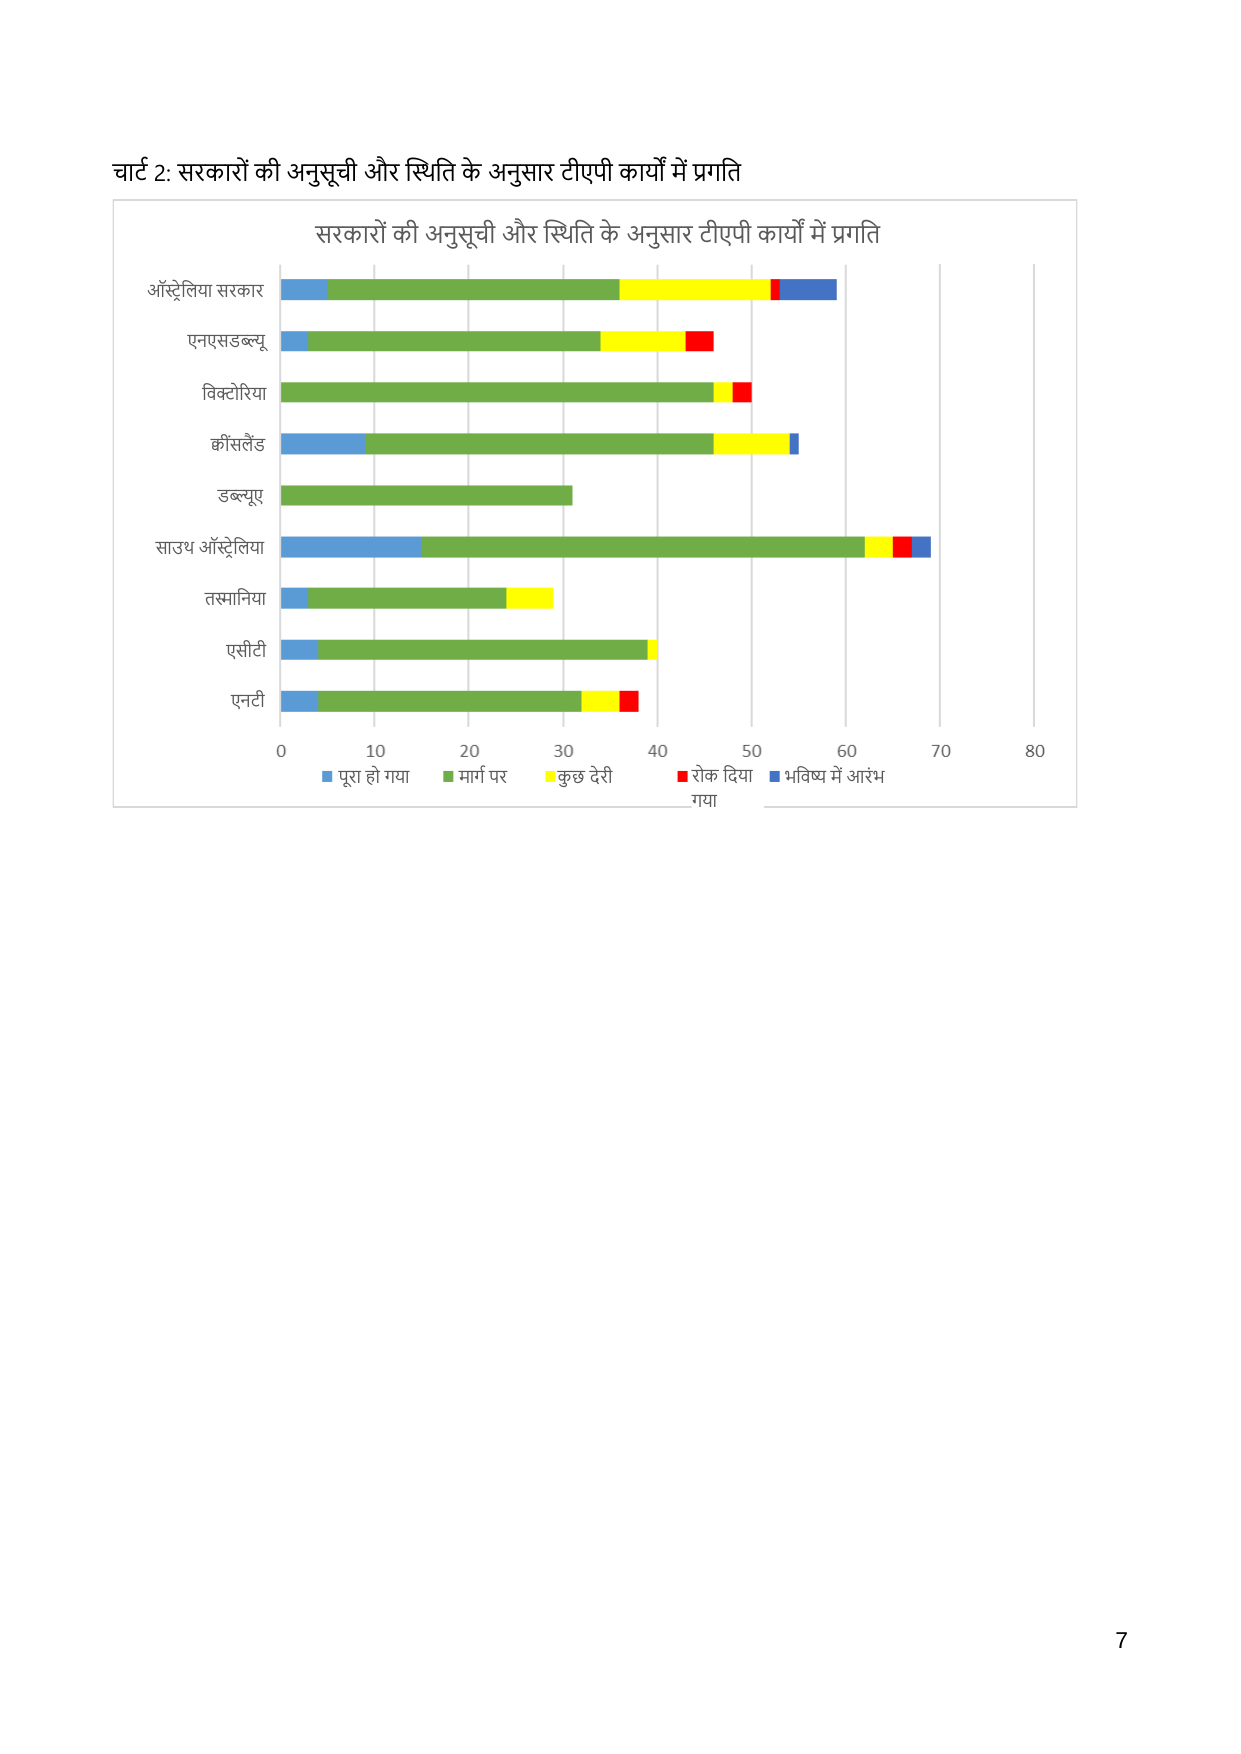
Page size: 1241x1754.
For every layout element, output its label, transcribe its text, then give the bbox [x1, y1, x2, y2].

text चार्ट 2: सरकारों की अनुसूची और स्थिति के अनुसार टीएपी कार्यों में प्रगति [112, 156, 1128, 187]
picture [112, 199, 1078, 808]
